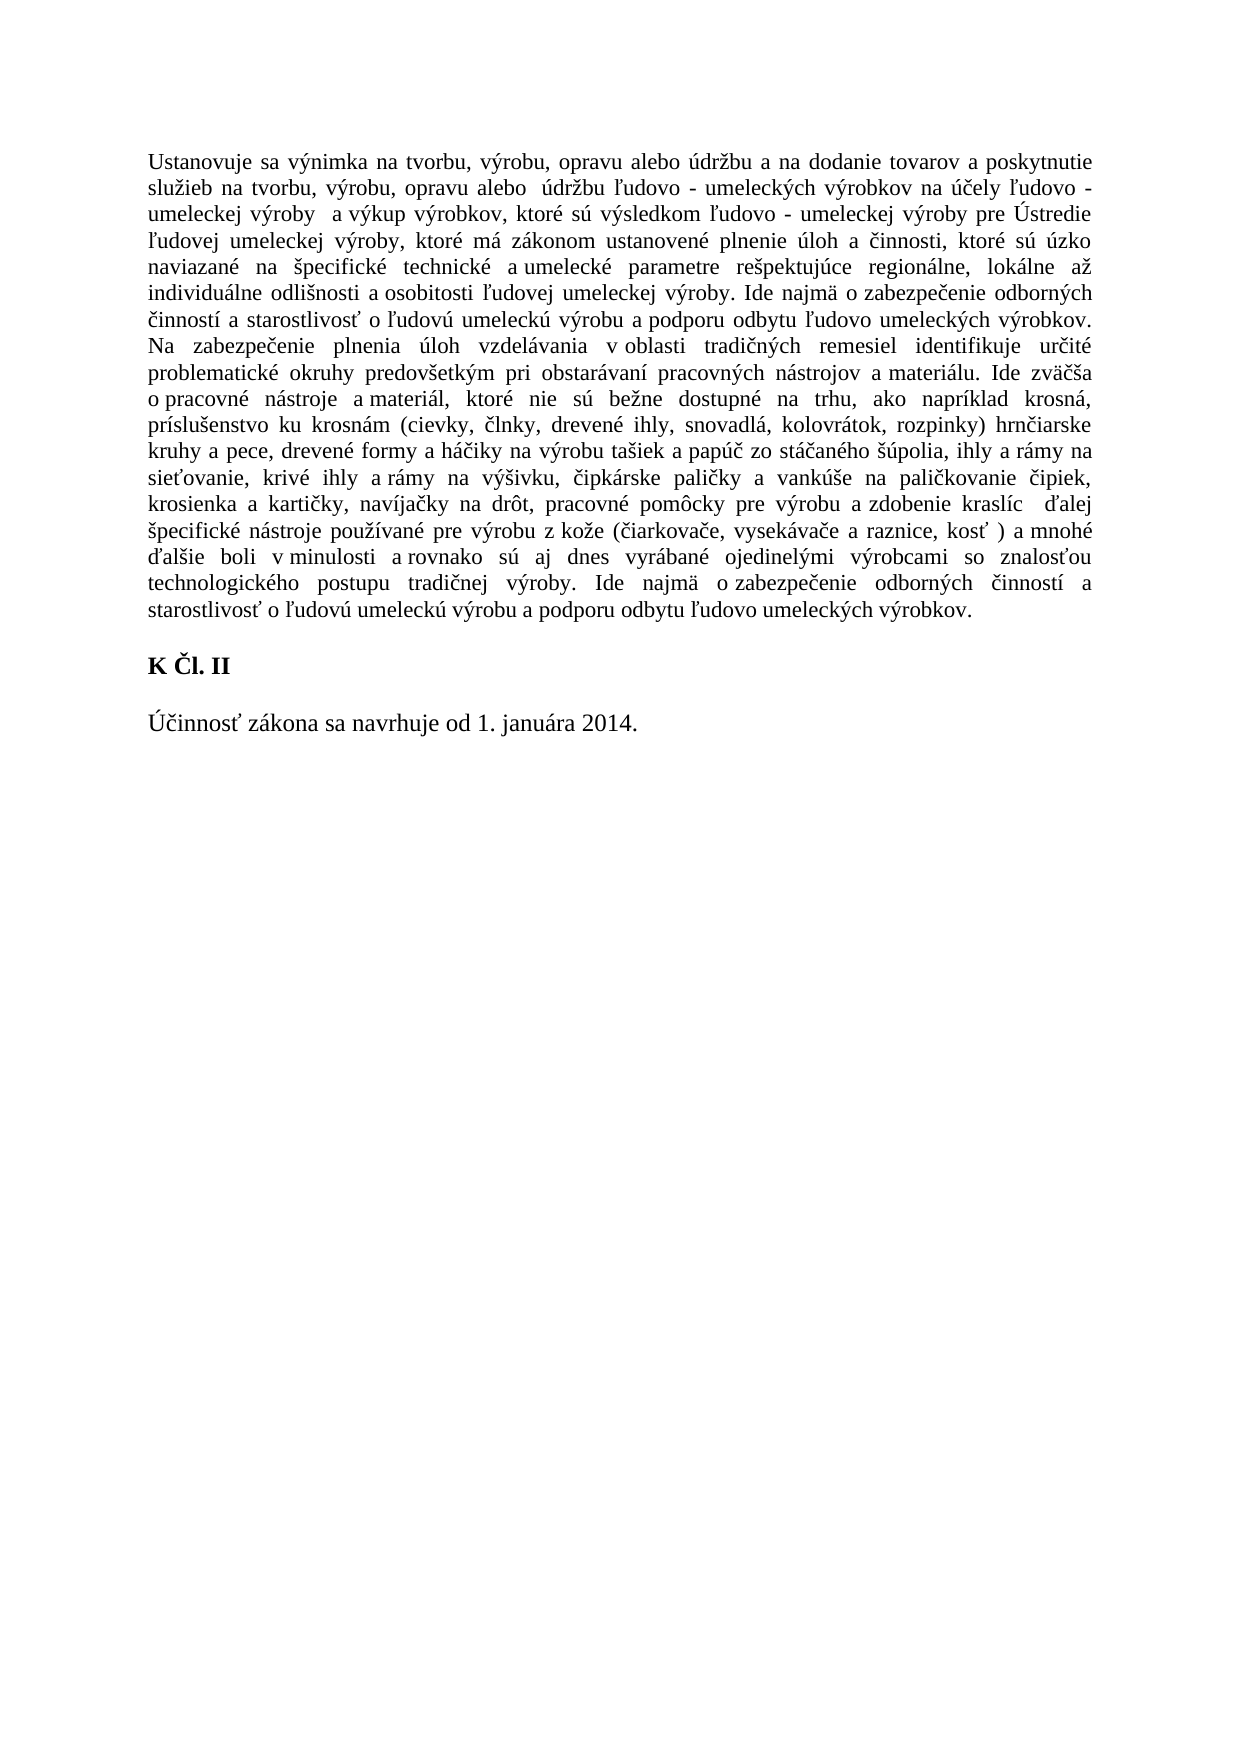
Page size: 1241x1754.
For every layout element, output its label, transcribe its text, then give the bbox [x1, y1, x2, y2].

text Ustanovuje sa výnimka na tvorbu, výrobu, opravu alebo údržbu a na dodanie tovarov a poskytnutie služieb na tvorbu, výrobu, opravu alebo údržbu ľudovo - umeleckých výrobkov na účely ľudovo - umeleckej výroby a výkup výrobkov, ktoré sú výsledkom ľudovo - umeleckej výroby pre Ústredie ľudovej umeleckej výroby, ktoré má zákonom ustanovené plnenie úloh a činnosti, ktoré sú úzko naviazané na špecifické technické a umelecké parametre rešpektujúce regionálne, lokálne až individuálne odlišnosti a osobitosti ľudovej umeleckej výroby. Ide najmä o zabezpečenie odborných činností a starostlivosť o ľudovú umeleckú výrobu a podporu odbytu ľudovo umeleckých výrobkov. Na zabezpečenie plnenia úloh vzdelávania v oblasti tradičných remesiel identifikuje určité problematické okruhy predovšetkým pri obstarávaní pracovných nástrojov a materiálu. Ide zväčša o pracovné nástroje a materiál, ktoré nie sú bežne dostupné na trhu, ako napríklad krosná, príslušenstvo ku krosnám (cievky, člnky, drevené ihly, snovadlá, kolovrátok, rozpinky) hrnčiarske kruhy a pece, drevené formy a háčiky na výrobu tašiek a papúč zo stáčaného šúpolia, ihly a rámy na sieťovanie, krivé ihly a rámy na výšivku, čipkárske paličky a vankúše na paličkovanie čipiek, krosienka a kartičky, navíjačky na drôt, pracovné pomôcky pre výrobu a zdobenie kraslíc ďalej špecifické nástroje používané pre výrobu z kože (čiarkovače, vysekávače a raznice, kosť ) a mnohé ďalšie boli v minulosti a rovnako sú aj dnes vyrábané ojedinelými výrobcami so znalosťou technologického postupu tradičnej výroby. Ide najmä o zabezpečenie odborných činností a starostlivosť o ľudovú umeleckú výrobu a podporu odbytu ľudovo umeleckých výrobkov. [148, 148, 1092, 622]
text Účinnosť zákona sa navrhuje od 1. januára 2014. [148, 708, 1092, 737]
text K Čl. II [148, 651, 1092, 679]
